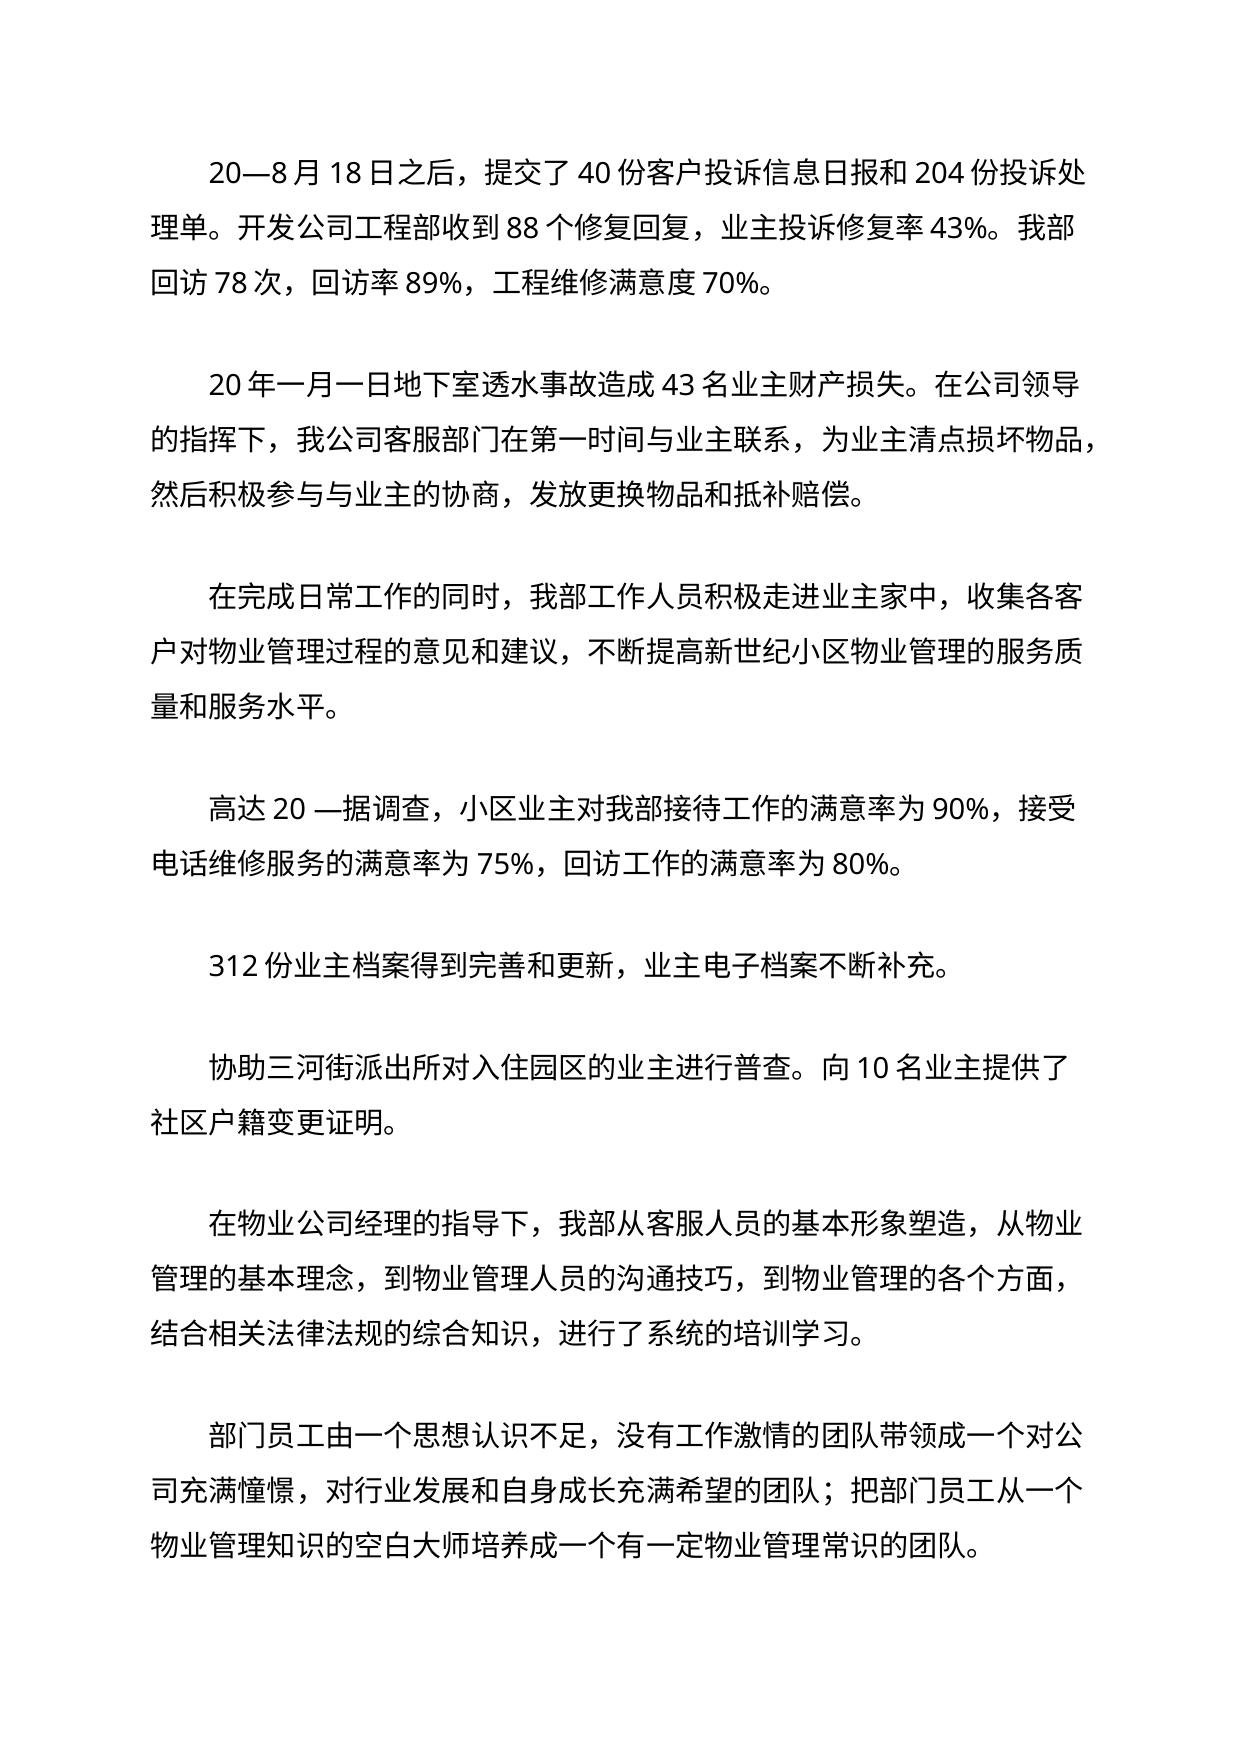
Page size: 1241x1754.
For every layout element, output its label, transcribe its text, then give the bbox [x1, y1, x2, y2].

text 在物业公司经理的指导下，我部从客服人员的基本形象塑造，从物业管理的基本理念，到物业管理人员的沟通技巧，到物业管理的各个方面，结合相关法律法规的综合知识，进行了系统的培训学习。 [150, 1201, 1090, 1353]
text 20—8月18日之后，提交了40份客户投诉信息日报和204份投诉处理单。开发公司工程部收到88个修复回复，业主投诉修复率43%。我部回访78次，回访率89%，工程维修满意度70%。 [150, 150, 1090, 302]
text 在完成日常工作的同时，我部工作人员积极走进业主家中，收集各客户对物业管理过程的意见和建议，不断提高新世纪小区物业管理的服务质量和服务水平。 [150, 574, 1090, 726]
text 协助三河街派出所对入住园区的业主进行普查。向10名业主提供了社区户籍变更证明。 [150, 1044, 1090, 1141]
text 部门员工由一个思想认识不足，没有工作激情的团队带领成一个对公司充满憧憬，对行业发展和自身成长充满希望的团队；把部门员工从一个物业管理知识的空白大师培养成一个有一定物业管理常识的团队。 [150, 1412, 1090, 1564]
text 高达20 —据调查，小区业主对我部接待工作的满意率为90%，接受电话维修服务的满意率为75%，回访工作的满意率为80%。 [150, 785, 1090, 883]
text 20年一月一日地下室透水事故造成43名业主财产损失。在公司领导的指挥下，我公司客服部门在第一时间与业主联系，为业主清点损坏物品，然后积极参与与业主的协商，发放更换物品和抵补赔偿。 [150, 362, 1090, 514]
text 312份业主档案得到完善和更新，业主电子档案不断补充。 [150, 942, 1090, 984]
